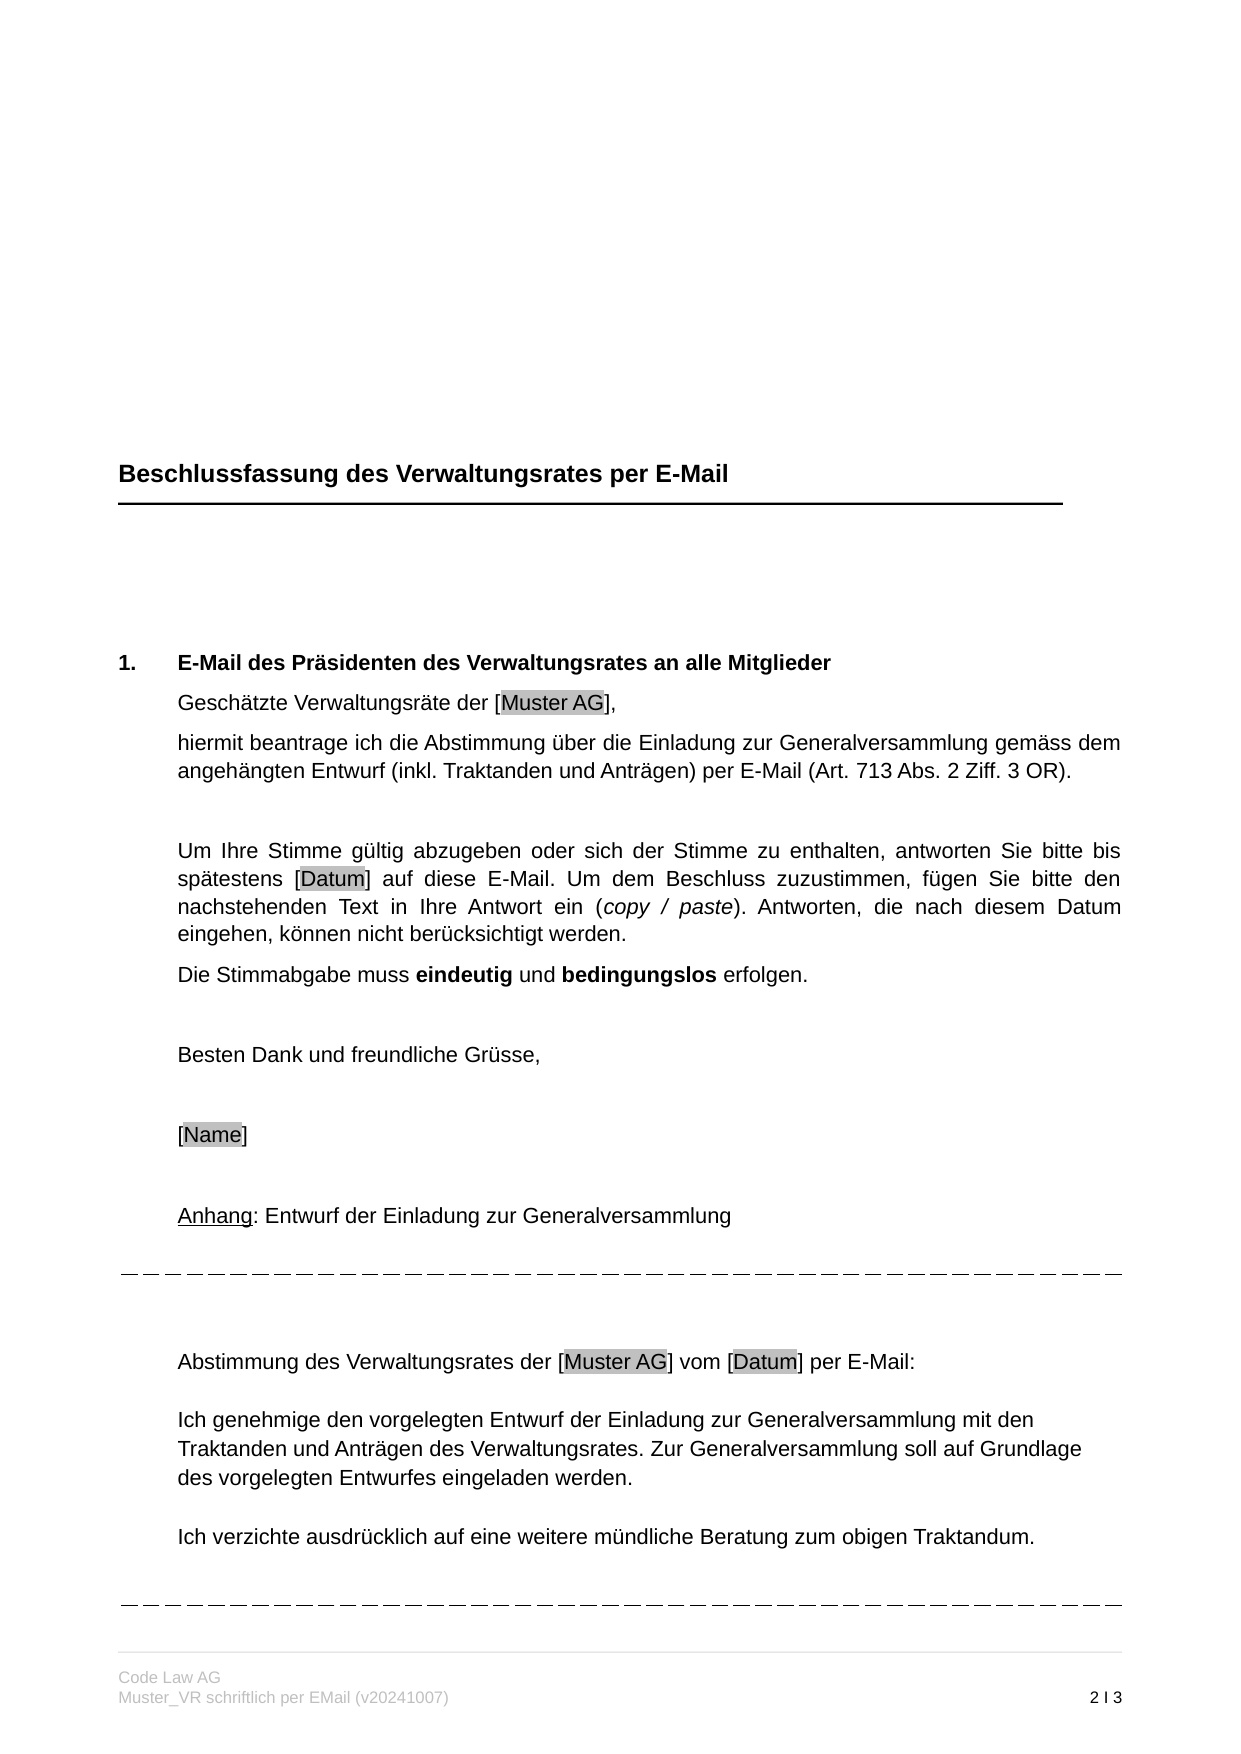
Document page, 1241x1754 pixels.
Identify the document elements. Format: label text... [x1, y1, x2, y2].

text [Name] [242, 1122, 1122, 1147]
text Besten Dank und freundliche Grüsse, [177, 1042, 1122, 1067]
text Ich verzichte ausdrücklich auf eine weitere mündliche Beratung zum obigen Traktandum. [177, 1519, 1122, 1549]
text Anhang: Entwurf der Einladung zur Generalversammlung [177, 1203, 1122, 1228]
text Geschätzte Verwaltungsräte der [Muster AG], [604, 690, 1122, 715]
text Um Ihre Stimme gültig abzugeben oder sich der Stimme zu enthalten, antworten Sie bitte bis spätestens [Datum] auf diese E-Mail. Um dem Beschluss zuzustimmen, fügen Sie bitte den nachstehenden Text in Ihre Antwort ein (copy / paste). Antworten, die nach diesem Datum eingehen, können nicht berücksichtigt werden. [177, 838, 1122, 946]
text Beschlussfassung des Verwaltungsrates per E-Mail [118, 459, 1122, 487]
text hiermit beantrage ich die Abstimmung über die Einladung zur Generalversammlung gemäss dem angehängten Entwurf (inkl. Traktanden und Anträgen) per E-Mail (Art. 713 Abs. 2 Ziff. 3 OR). [177, 730, 1122, 783]
text Geschätzte Verwaltungsräte der [Muster AG], [177, 690, 501, 715]
text Die Stimmabgabe muss eindeutig und bedingungslos erfolgen. [177, 961, 1122, 987]
text Abstimmung des Verwaltungsrates der [Muster AG] vom [Datum] per E-Mail: [177, 1344, 1122, 1374]
list E-Mail des Präsidenten des Verwaltungsrates an alle Mitglieder [118, 649, 1122, 675]
text Ich genehmige den vorgelegten Entwurf der Einladung zur Generalversammlung mit den Traktanden und Anträgen des Verwaltungsrates. Zur Generalversammlung soll auf Grundlage des vorgelegten Entwurfes eingeladen werden. [177, 1403, 1122, 1490]
